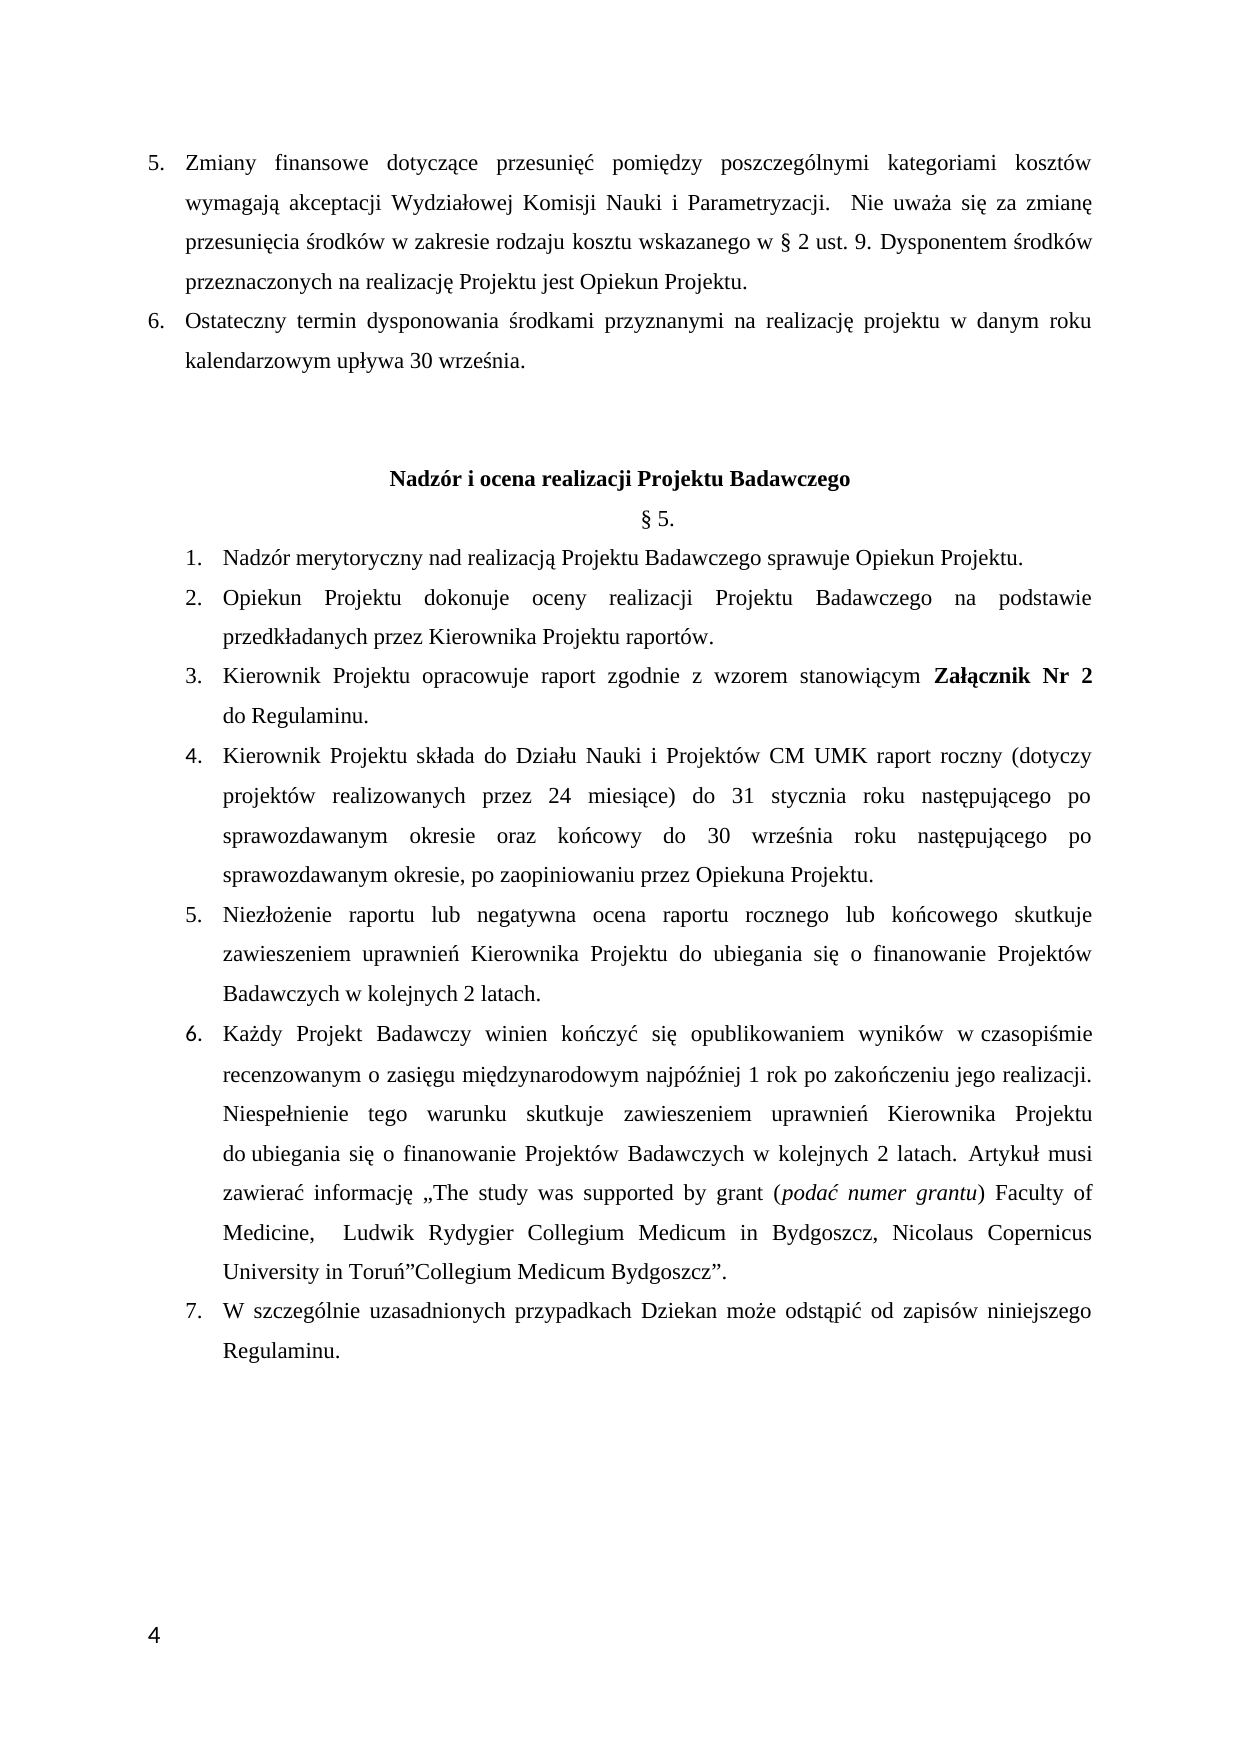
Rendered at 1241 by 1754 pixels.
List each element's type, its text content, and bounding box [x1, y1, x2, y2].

list Zmiany finansowe dotyczące przesunięć pomiędzy poszczególnymi kategoriami kosztów wymagają akceptacji Wydziałowej Komisji Nauki i Parametryzacji. Nie uważa się za zmianę przesunięcia środków w zakresie rodzaju kosztu wskazanego w § 2 ust. 9. Dysponentem środków przeznaczonych na realizację Projektu jest Opiekun Projektu. [148, 148, 1093, 294]
list Nadzór merytoryczny nad realizacją Projektu Badawczego sprawuje Opiekun Projektu. [185, 544, 1093, 570]
list Ostateczny termin dysponowania środkami przyznanymi na realizację projektu w danym roku kalendarzowym upływa 30 września. [148, 307, 1093, 373]
list Niezłożenie raportu lub negatywna ocena raportu rocznego lub końcowego skutkuje zawieszeniem uprawnień Kierownika Projektu do ubiegania się o finanowanie Projektów Badawczych w kolejnych 2 latach. [185, 901, 1093, 1006]
list Kierownik Projektu składa do Działu Nauki i Projektów CM UMK raport roczny (dotyczy projektów realizowanych przez 24 miesiące) do 31 stycznia roku następującego po sprawozdawanym okresie oraz końcowy do 30 września roku następującego po sprawozdawanym okresie, po zaopiniowaniu przez Opiekuna Projektu. [185, 741, 1093, 888]
list Każdy Projekt Badawczy winien kończyć się opublikowaniem wyników w czasopiśmie recenzowanym o zasięgu międzynarodowym najpóźniej 1 rok po zakończeniu jego realizacji. Niespełnienie tego warunku skutkuje zawieszeniem uprawnień Kierownika Projektu do ubiegania się o finanowanie Projektów Badawczych w kolejnych 2 latach. Artykuł musi zawierać informację „The study was supported by grant (podać numer grantu) Faculty of Medicine, Ludwik Rydygier Collegium Medicum in Bydgoszcz, Nicolaus Copernicus University in Toruń”Collegium Medicum Bydgoszcz”. [185, 1019, 1093, 1284]
list W szczególnie uzasadnionych przypadkach Dziekan może odstąpić od zapisów niniejszego Regulaminu. [185, 1297, 1093, 1363]
text Nadzór i ocena realizacji Projektu Badawczego [148, 465, 1093, 491]
list Opiekun Projektu dokonuje oceny realizacji Projektu Badawczego na podstawie przedkładanych przez Kierownika Projektu raportów. [185, 583, 1093, 649]
text § 5. [223, 504, 1093, 531]
list Kierownik Projektu opracowuje raport zgodnie z wzorem stanowiącym Załącznik Nr 2 do Regulaminu. [185, 662, 1093, 728]
